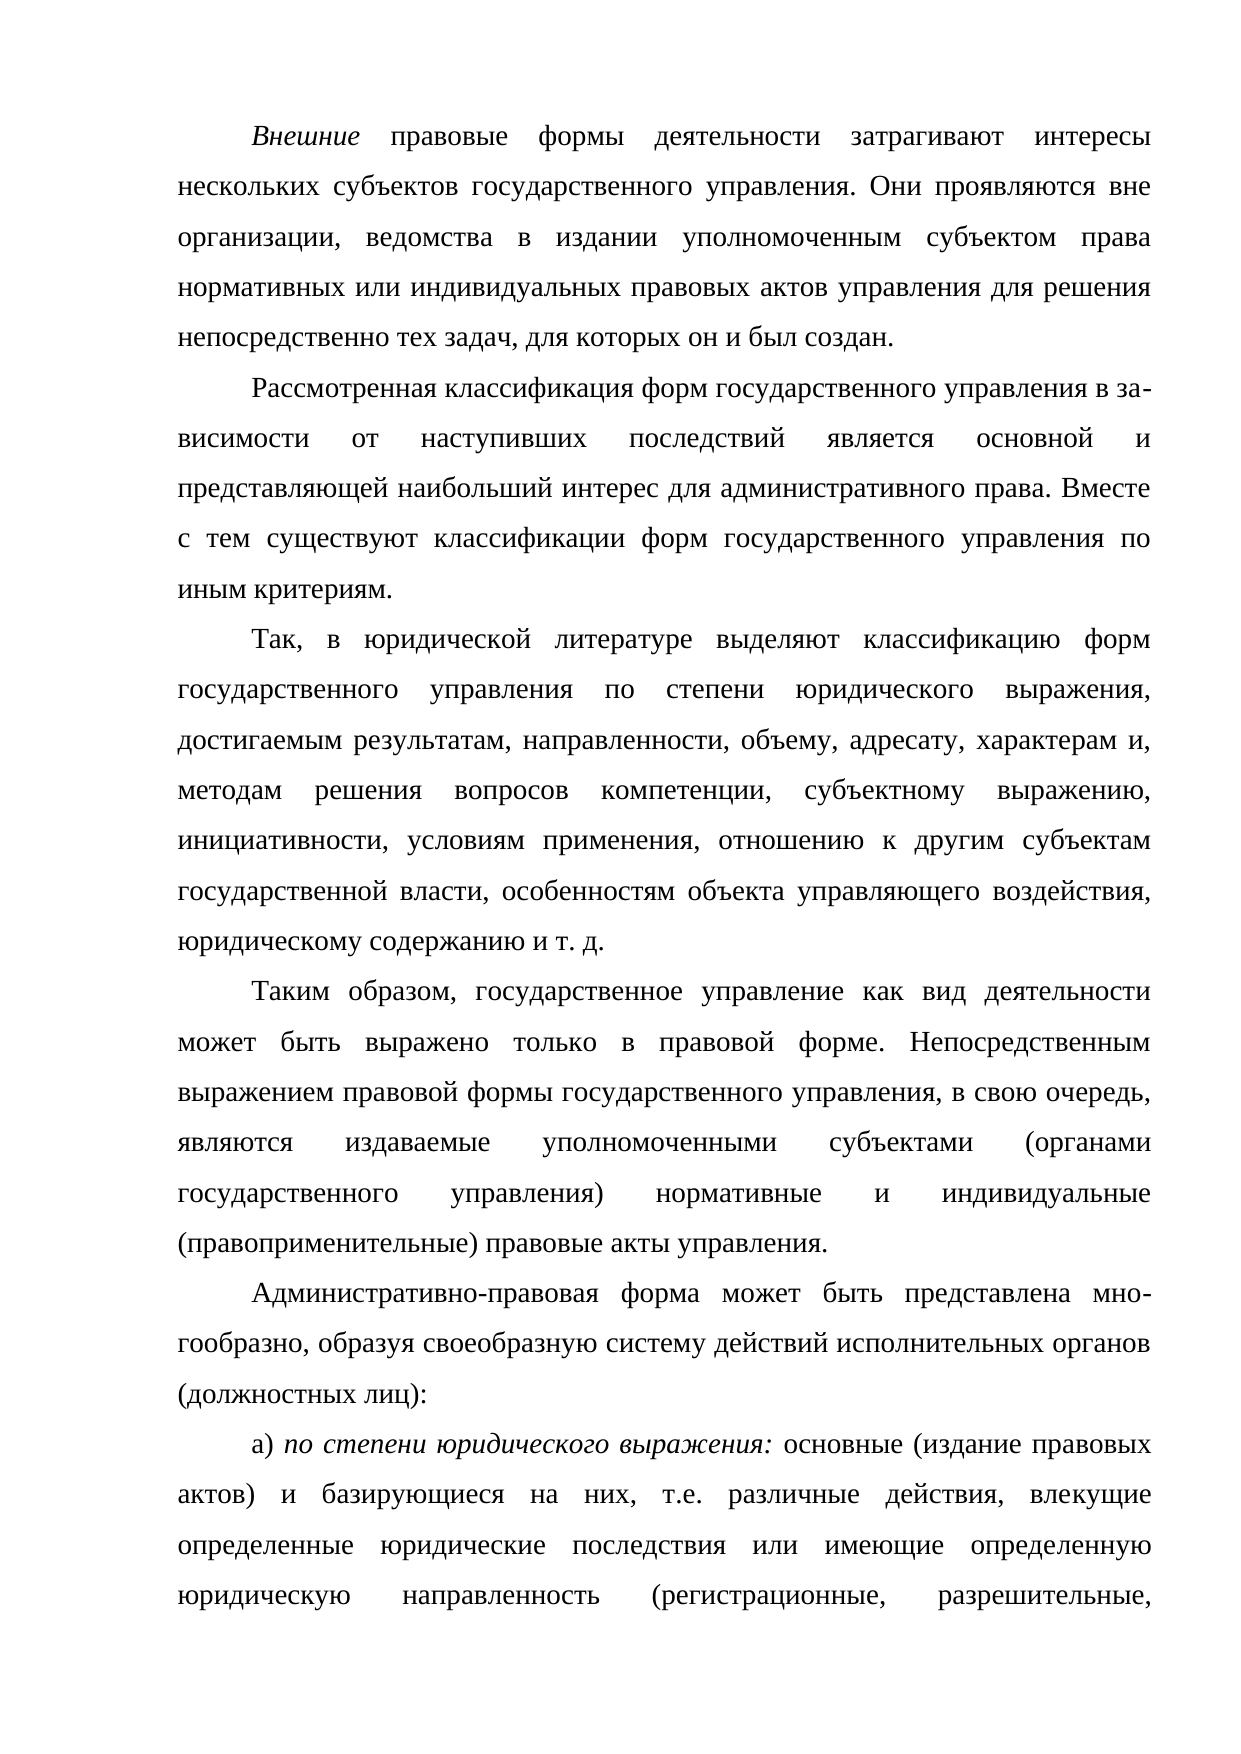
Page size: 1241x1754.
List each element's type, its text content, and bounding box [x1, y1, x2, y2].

text Внешние правовые формы деятельности затрагивают интересы нескольких субъектов государственного управления. Они проявляются вне организации, ведомства в издании уполномоченным субъектом права нормативных или индивидуальных правовых актов управления для решения непосредственно тех задач, для которых он и был создан. [177, 118, 1152, 353]
text Таким образом, государственное управление как вид деятельности может быть выражено только в правовой форме. Непосредственным выражением правовой формы государственного управления, в свою очередь, являются издаваемые уполномоченными субъектами (органами государственного управления) нормативные и индивидуальные (правоприменительные) правовые акты управления. [177, 973, 1152, 1258]
text Рассмотренная классификация форм государственного управления в зависимости от наступивших последствий является основной и представляющей наибольший интерес для административного права. Вместе с тем существуют классификации форм государственного управления по иным критериям. [177, 370, 1152, 604]
text Административно-правовая форма может быть представлена многообразно, образуя своеобразную систему действий исполнительных органов (должностных лиц): [177, 1275, 1152, 1409]
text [177, 1426, 1152, 1611]
text Так, в юридической литературе выделяют классификацию форм государственного управления по степени юридического выражения, достигаемым результатам, направленности, объему, адресату, характерам и, методам решения вопросов компетенции, субъектному выражению, инициативности, условиям применения, отношению к другим субъектам государственной власти, особенностям объекта управляющего воздействия, юридическому содержанию и т. д. [177, 621, 1152, 957]
